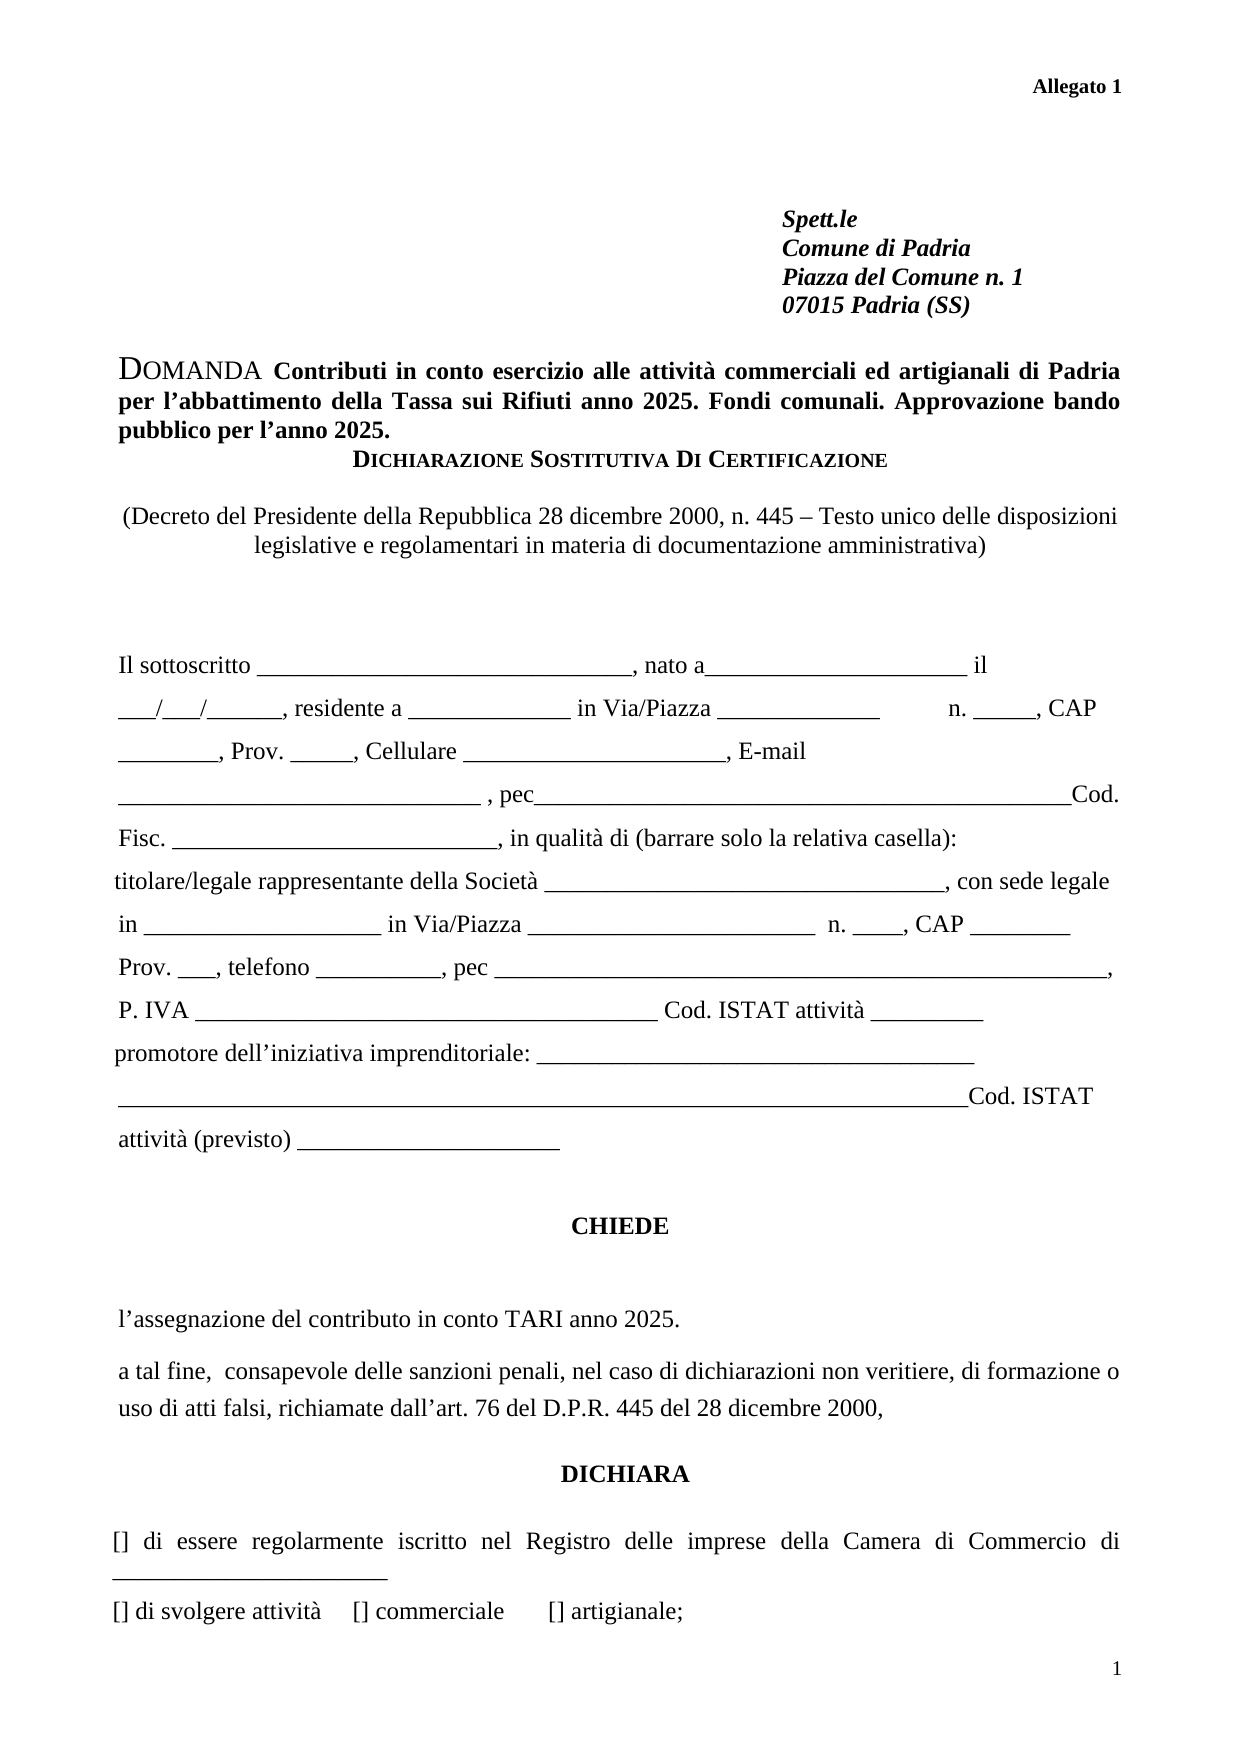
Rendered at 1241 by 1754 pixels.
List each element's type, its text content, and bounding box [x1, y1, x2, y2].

text [] di svolgere attività [] commerciale [] artigianale; [112, 1596, 1122, 1624]
subtitle DICHIARA [487, 1459, 1122, 1488]
text l’assegnazione del contributo in conto TARI anno 2025. [118, 1304, 1122, 1333]
text (Decreto del Presidente della Repubblica 28 dicembre 2000, n. 445 – Testo unico delle disposizioni legislative e regolamentari in materia di documentazione amministrativa) [118, 501, 1122, 559]
title Spett.le [708, 204, 1122, 233]
text CHIEDE [118, 1211, 1122, 1239]
title Piazza del Comune n. 1 [708, 262, 1122, 291]
text ____________________________________________________________________Cod. ISTAT attività (previsto) _____________________ [118, 1081, 1122, 1153]
text [] di essere regolarmente iscritto nel Registro delle imprese della Camera di Commercio di ______________________ [112, 1526, 1122, 1583]
text Il sottoscritto ______________________________, nato a_____________________ il ___/___/______, residente a _____________ in Via/Piazza _____________ n. _____, CAP ________, Prov. _____, Cellulare _____________________, E-mail _____________________________ , pec___________________________________________Cod. Fisc. __________________________, in qualità di (barrare solo la relativa casella): [118, 650, 1122, 851]
text a tal fine, consapevole delle sanzioni penali, nel caso di dichiarazioni non veritiere, di formazione o uso di atti falsi, richiamate dall’art. 76 del D.P.R. 445 del 28 dicembre 2000, [118, 1347, 1122, 1422]
title Comune di Padria [708, 233, 1122, 262]
title 07015 Padria (SS) [708, 291, 1122, 319]
text Domanda Contributi in conto esercizio alle attività commerciali ed artigianali di Padria per l’abbattimento della Tassa sui Rifiuti anno 2025. Fondi comunali. Approvazione bando pubblico per l’anno 2025. [118, 348, 1122, 444]
text  promotore dell’iniziativa imprenditoriale: ___________________________________ [88, 1038, 1122, 1067]
text  titolare/legale rappresentante della Società ________________________________, con sede legale in ___________________ in Via/Piazza _______________________ n. ____, CAP ________ Prov. ___, telefono __________, pec _________________________________________________, P. IVA _____________________________________ Cod. ISTAT attività _________ [88, 866, 1122, 1024]
subtitle Dichiarazione Sostitutiva Di Certificazione [118, 444, 1122, 473]
